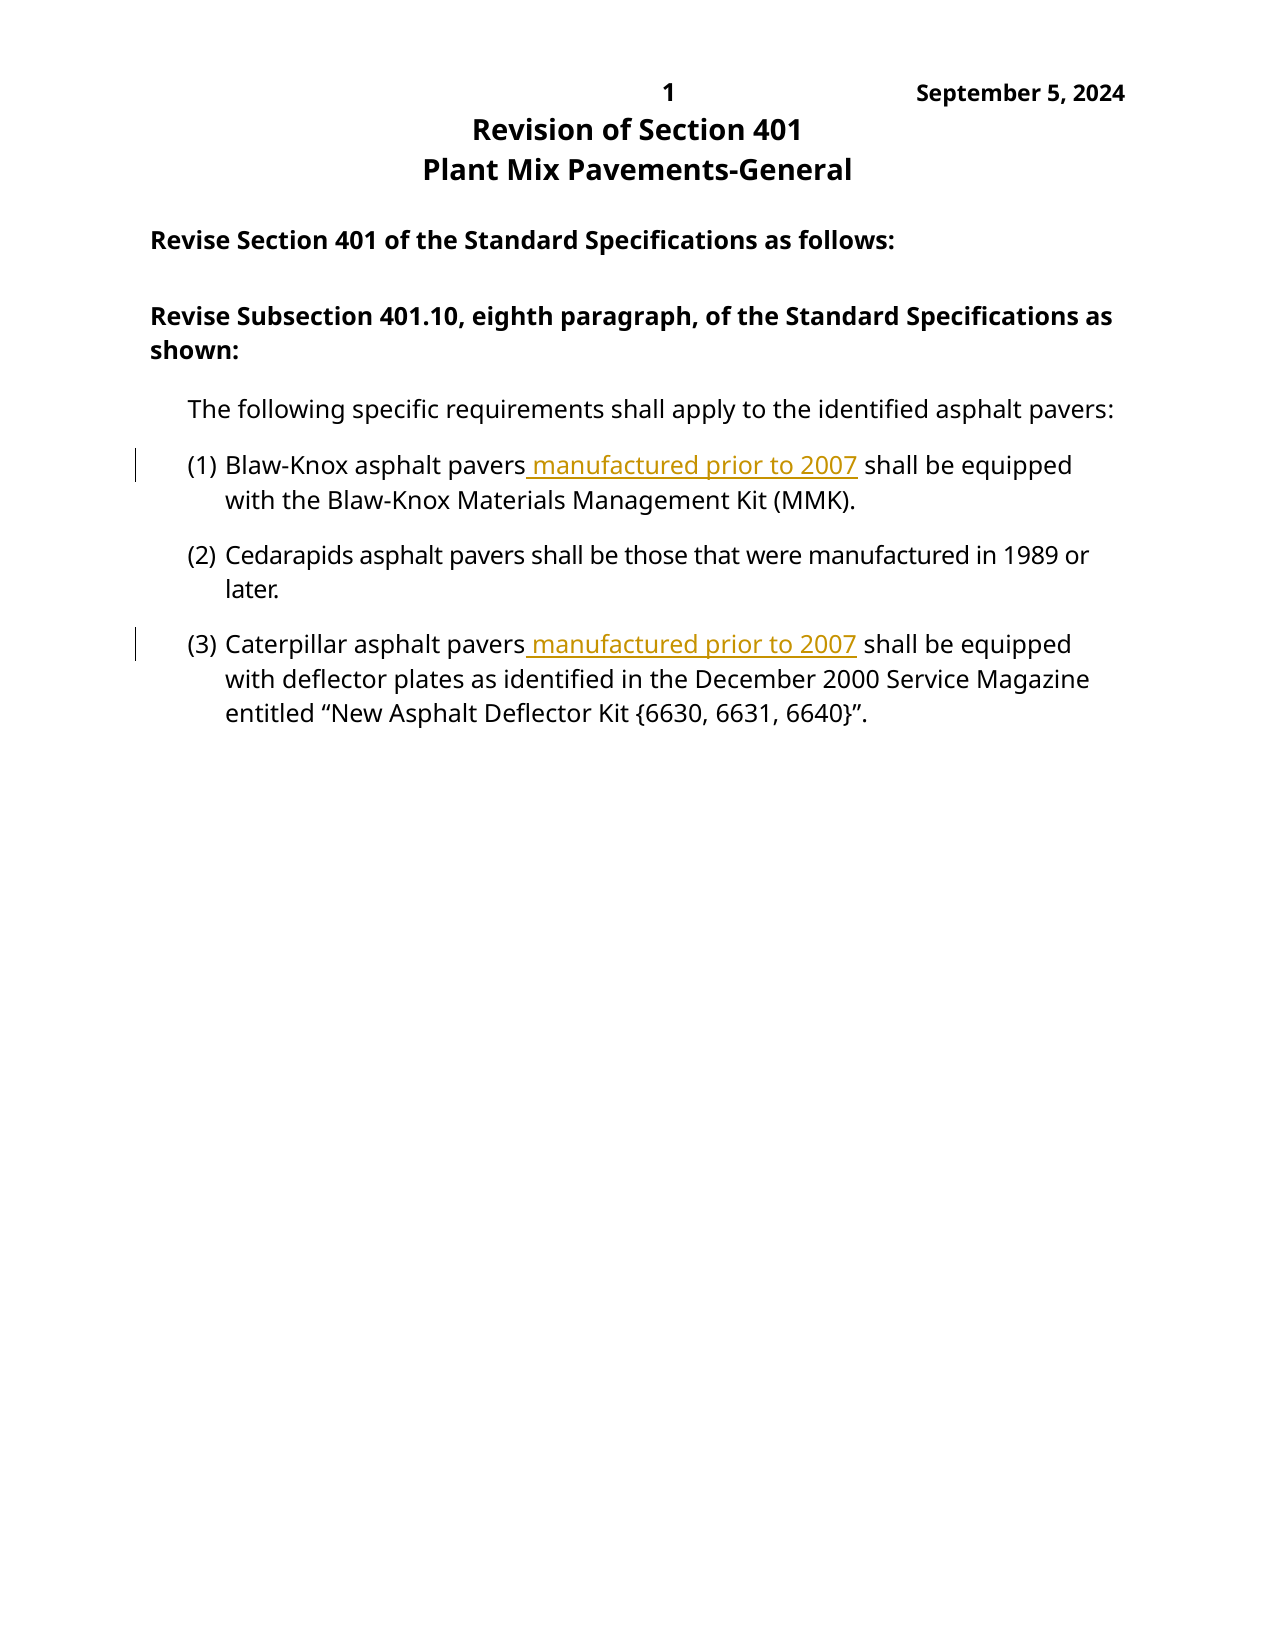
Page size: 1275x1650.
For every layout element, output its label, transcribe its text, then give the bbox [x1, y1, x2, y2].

list Blaw-Knox asphalt pavers shall be equipped with the Blaw-Knox Materials Management Kit (MMK). [187, 448, 1125, 516]
text The following specific requirements shall apply to the identified asphalt pavers: [187, 392, 1125, 426]
subtitle Revise Section 401 of the Standard Specifications as follows: [150, 222, 1125, 257]
list Caterpillar asphalt pavers shall be equipped with deflector plates as identified in the December 2000 Service Magazine entitled “New Asphalt Deflector Kit {6630, 6631, 6640}”. [187, 627, 1125, 730]
list Cedarapids asphalt pavers shall be those that were manufactured in 1989 or later. [187, 537, 1125, 606]
subtitle Revise Subsection 401.10, eighth paragraph, of the Standard Specifications as shown: [150, 299, 1125, 367]
